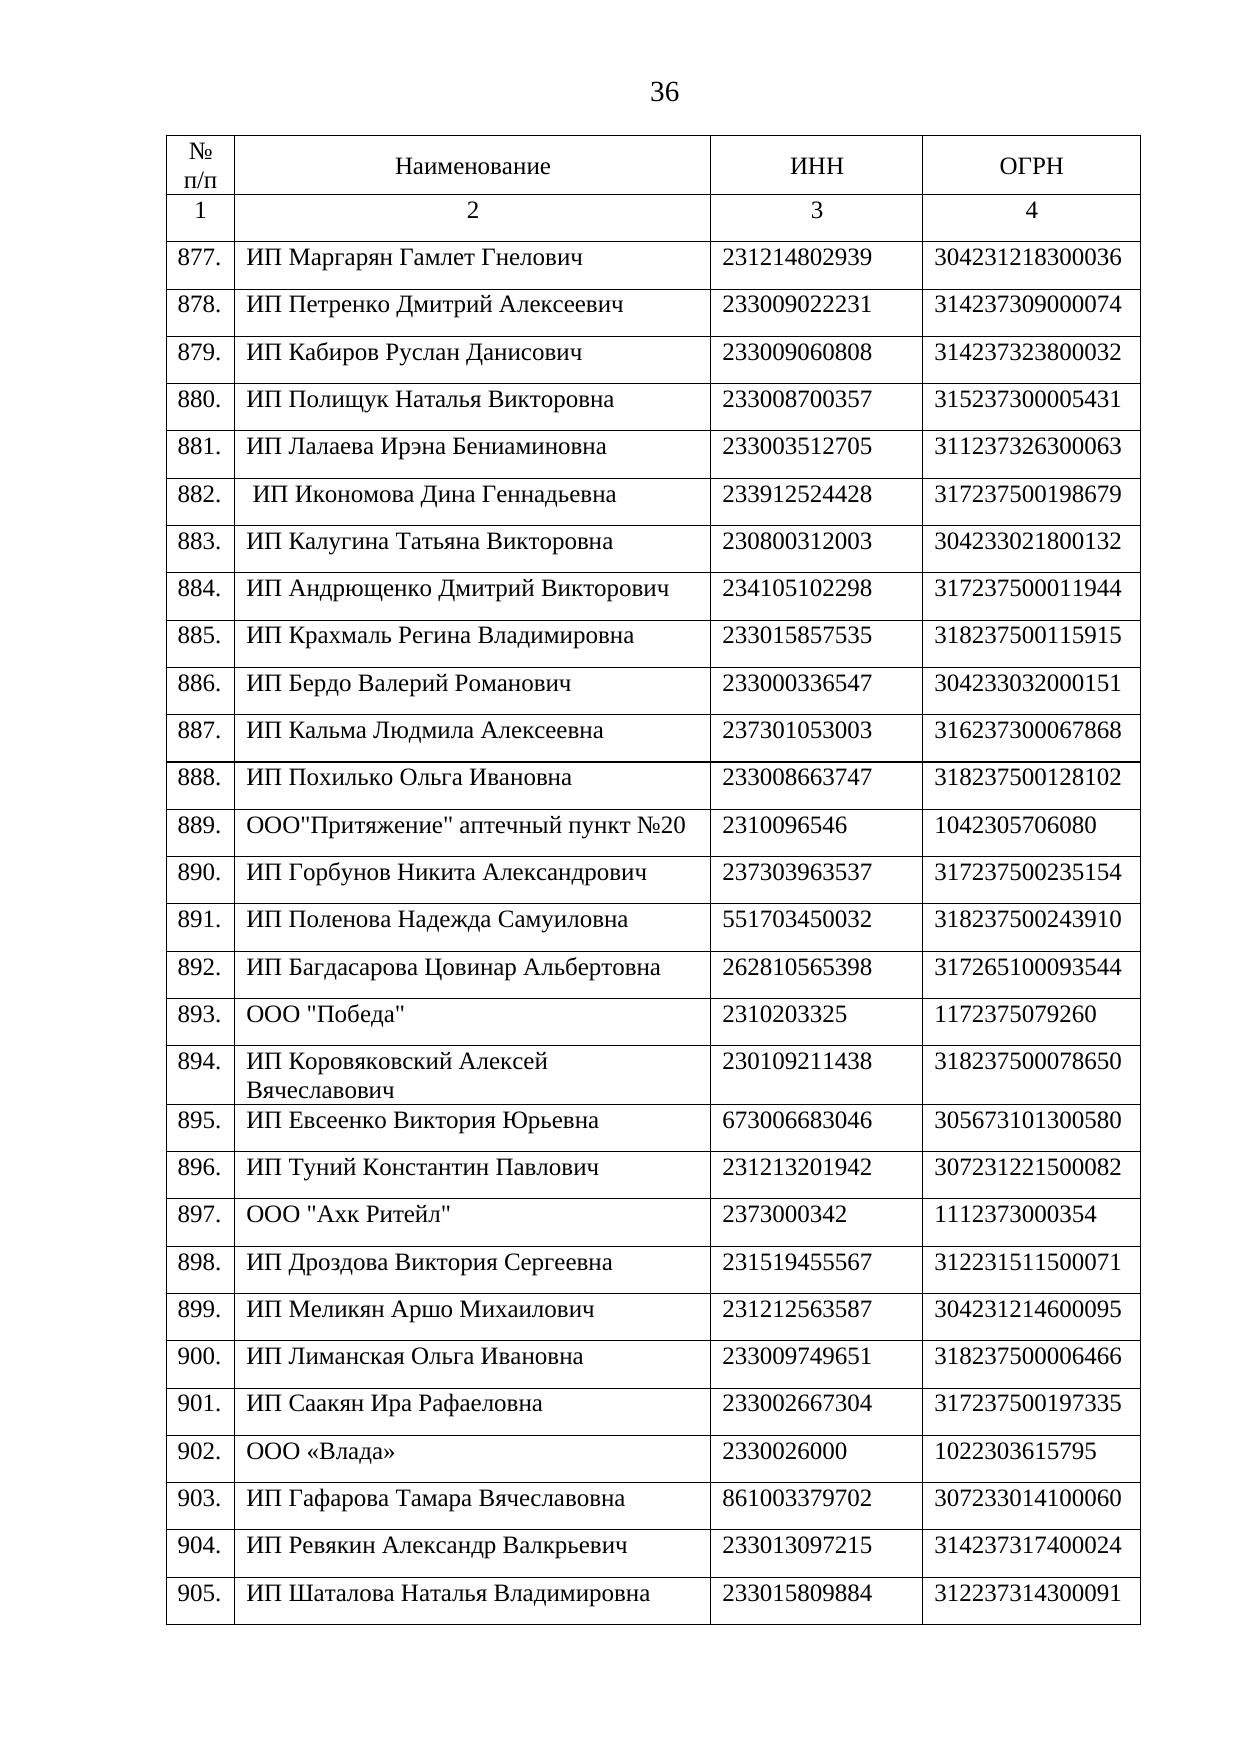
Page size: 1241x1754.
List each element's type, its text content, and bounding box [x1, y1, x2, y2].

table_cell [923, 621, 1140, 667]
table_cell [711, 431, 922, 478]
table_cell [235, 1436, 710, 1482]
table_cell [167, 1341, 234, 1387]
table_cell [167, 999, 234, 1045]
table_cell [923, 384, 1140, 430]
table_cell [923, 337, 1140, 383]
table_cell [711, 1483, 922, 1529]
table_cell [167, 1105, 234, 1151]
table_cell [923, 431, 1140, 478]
table_header Наименование [235, 136, 710, 194]
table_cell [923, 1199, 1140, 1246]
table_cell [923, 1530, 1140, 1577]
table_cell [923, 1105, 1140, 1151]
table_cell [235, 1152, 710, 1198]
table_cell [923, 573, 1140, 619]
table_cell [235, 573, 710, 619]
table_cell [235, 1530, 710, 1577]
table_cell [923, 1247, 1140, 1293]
table_header ОГРН [923, 136, 1140, 194]
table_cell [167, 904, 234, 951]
table_cell 2 [235, 195, 710, 241]
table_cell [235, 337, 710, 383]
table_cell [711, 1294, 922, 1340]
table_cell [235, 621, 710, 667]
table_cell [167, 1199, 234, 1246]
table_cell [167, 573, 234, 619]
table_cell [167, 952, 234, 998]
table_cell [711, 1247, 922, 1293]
table_header № п/п [167, 136, 234, 194]
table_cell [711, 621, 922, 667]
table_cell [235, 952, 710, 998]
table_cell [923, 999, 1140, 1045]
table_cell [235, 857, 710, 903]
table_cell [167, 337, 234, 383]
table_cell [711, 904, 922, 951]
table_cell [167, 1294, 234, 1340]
table_cell 3 [711, 195, 922, 241]
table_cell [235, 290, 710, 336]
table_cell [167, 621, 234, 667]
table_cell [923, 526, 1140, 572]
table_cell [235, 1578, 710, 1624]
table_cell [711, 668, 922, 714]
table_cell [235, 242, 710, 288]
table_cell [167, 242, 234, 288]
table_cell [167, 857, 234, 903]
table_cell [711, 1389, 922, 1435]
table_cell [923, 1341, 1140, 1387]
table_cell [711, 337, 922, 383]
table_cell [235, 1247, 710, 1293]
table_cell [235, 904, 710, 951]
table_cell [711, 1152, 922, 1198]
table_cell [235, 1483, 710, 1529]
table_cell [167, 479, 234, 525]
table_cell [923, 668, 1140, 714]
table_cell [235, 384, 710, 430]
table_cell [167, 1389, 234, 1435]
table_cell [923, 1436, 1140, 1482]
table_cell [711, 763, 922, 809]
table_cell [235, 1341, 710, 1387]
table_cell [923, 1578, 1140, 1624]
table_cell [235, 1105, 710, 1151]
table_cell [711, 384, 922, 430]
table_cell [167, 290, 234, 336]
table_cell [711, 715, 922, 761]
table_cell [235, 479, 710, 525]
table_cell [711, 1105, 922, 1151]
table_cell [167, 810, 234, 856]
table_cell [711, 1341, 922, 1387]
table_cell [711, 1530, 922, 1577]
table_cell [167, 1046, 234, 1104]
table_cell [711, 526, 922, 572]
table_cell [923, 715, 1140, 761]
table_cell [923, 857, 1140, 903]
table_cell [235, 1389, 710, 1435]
table_cell 1 [167, 195, 234, 241]
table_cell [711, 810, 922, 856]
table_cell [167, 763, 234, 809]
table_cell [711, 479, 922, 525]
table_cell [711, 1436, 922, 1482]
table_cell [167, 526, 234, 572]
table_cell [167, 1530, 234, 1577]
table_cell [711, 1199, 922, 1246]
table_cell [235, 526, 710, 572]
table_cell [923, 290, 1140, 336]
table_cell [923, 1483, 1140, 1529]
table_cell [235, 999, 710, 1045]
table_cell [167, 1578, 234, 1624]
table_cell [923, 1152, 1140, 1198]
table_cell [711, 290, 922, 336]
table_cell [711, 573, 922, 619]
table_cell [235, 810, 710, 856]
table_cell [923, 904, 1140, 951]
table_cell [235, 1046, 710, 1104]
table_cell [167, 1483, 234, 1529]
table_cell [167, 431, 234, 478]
table_header ИНН [711, 136, 922, 194]
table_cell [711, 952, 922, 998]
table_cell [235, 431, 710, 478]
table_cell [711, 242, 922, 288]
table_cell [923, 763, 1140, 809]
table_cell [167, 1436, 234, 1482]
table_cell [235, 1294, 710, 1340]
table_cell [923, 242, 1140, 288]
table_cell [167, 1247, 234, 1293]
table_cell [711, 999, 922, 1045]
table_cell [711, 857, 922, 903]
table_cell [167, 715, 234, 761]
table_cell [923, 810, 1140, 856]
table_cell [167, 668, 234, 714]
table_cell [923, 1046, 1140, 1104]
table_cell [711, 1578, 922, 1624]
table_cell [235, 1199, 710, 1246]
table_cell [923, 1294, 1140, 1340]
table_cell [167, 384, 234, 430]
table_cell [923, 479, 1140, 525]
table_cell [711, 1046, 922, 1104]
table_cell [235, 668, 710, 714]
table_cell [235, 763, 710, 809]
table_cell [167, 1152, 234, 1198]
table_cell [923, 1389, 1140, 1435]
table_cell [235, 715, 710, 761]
table_cell 4 [923, 195, 1140, 241]
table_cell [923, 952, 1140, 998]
